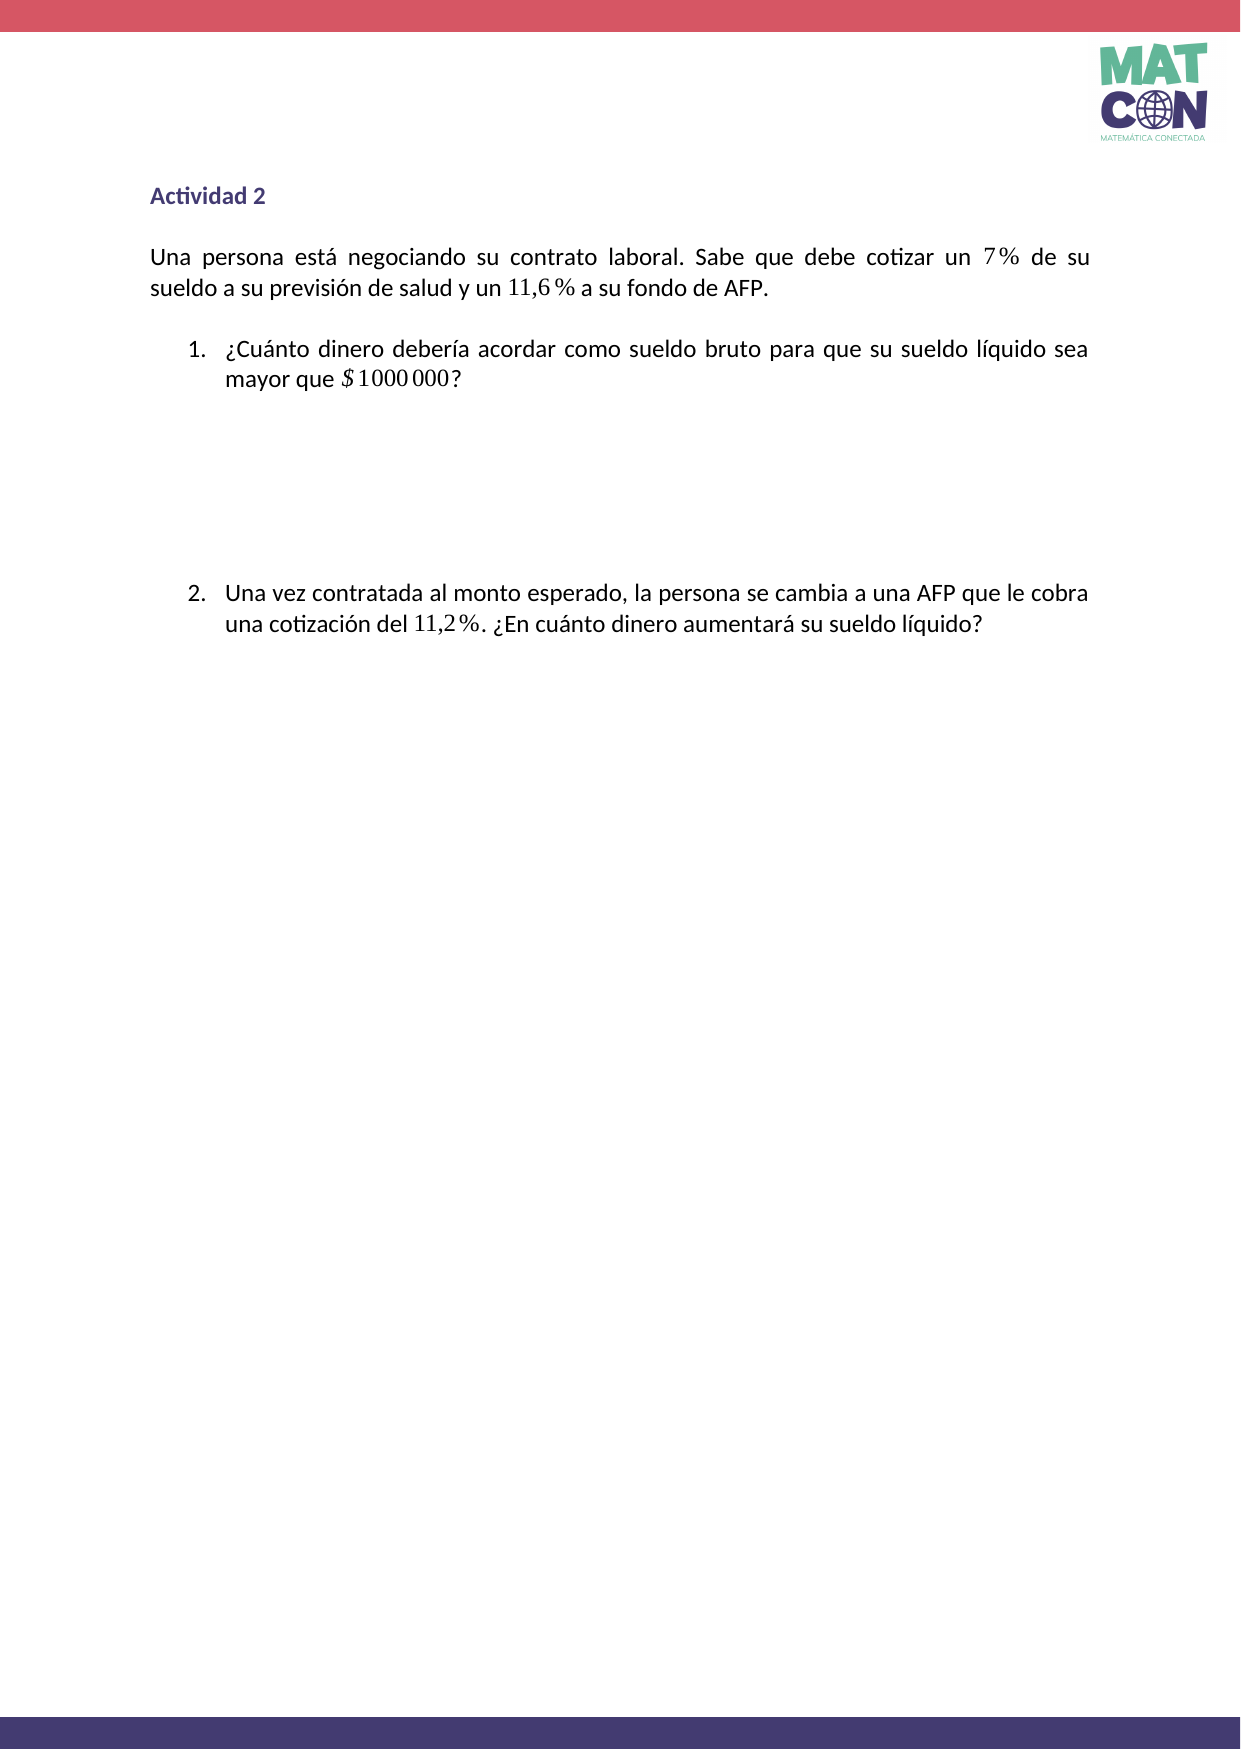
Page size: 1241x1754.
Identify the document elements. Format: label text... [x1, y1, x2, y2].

list Una vez contratada al monto esperado, la persona se cambia a una AFP que le cobra una cotización del . ¿En cuánto dinero aumentará su sueldo líquido? [187, 577, 1090, 638]
text Una persona está negociando su contrato laboral. Sabe que debe cotizar un de su sueldo a su previsión de salud y un a su fondo de AFP. [150, 242, 1090, 303]
text Actividad 2 [150, 181, 1090, 211]
list ¿Cuánto dinero debería acordar como sueldo bruto para que su sueldo líquido sea mayor que ? [187, 333, 1090, 394]
picture [0, 0, 1241, 32]
picture [0, 1717, 1241, 1749]
picture [1088, 35, 1227, 143]
